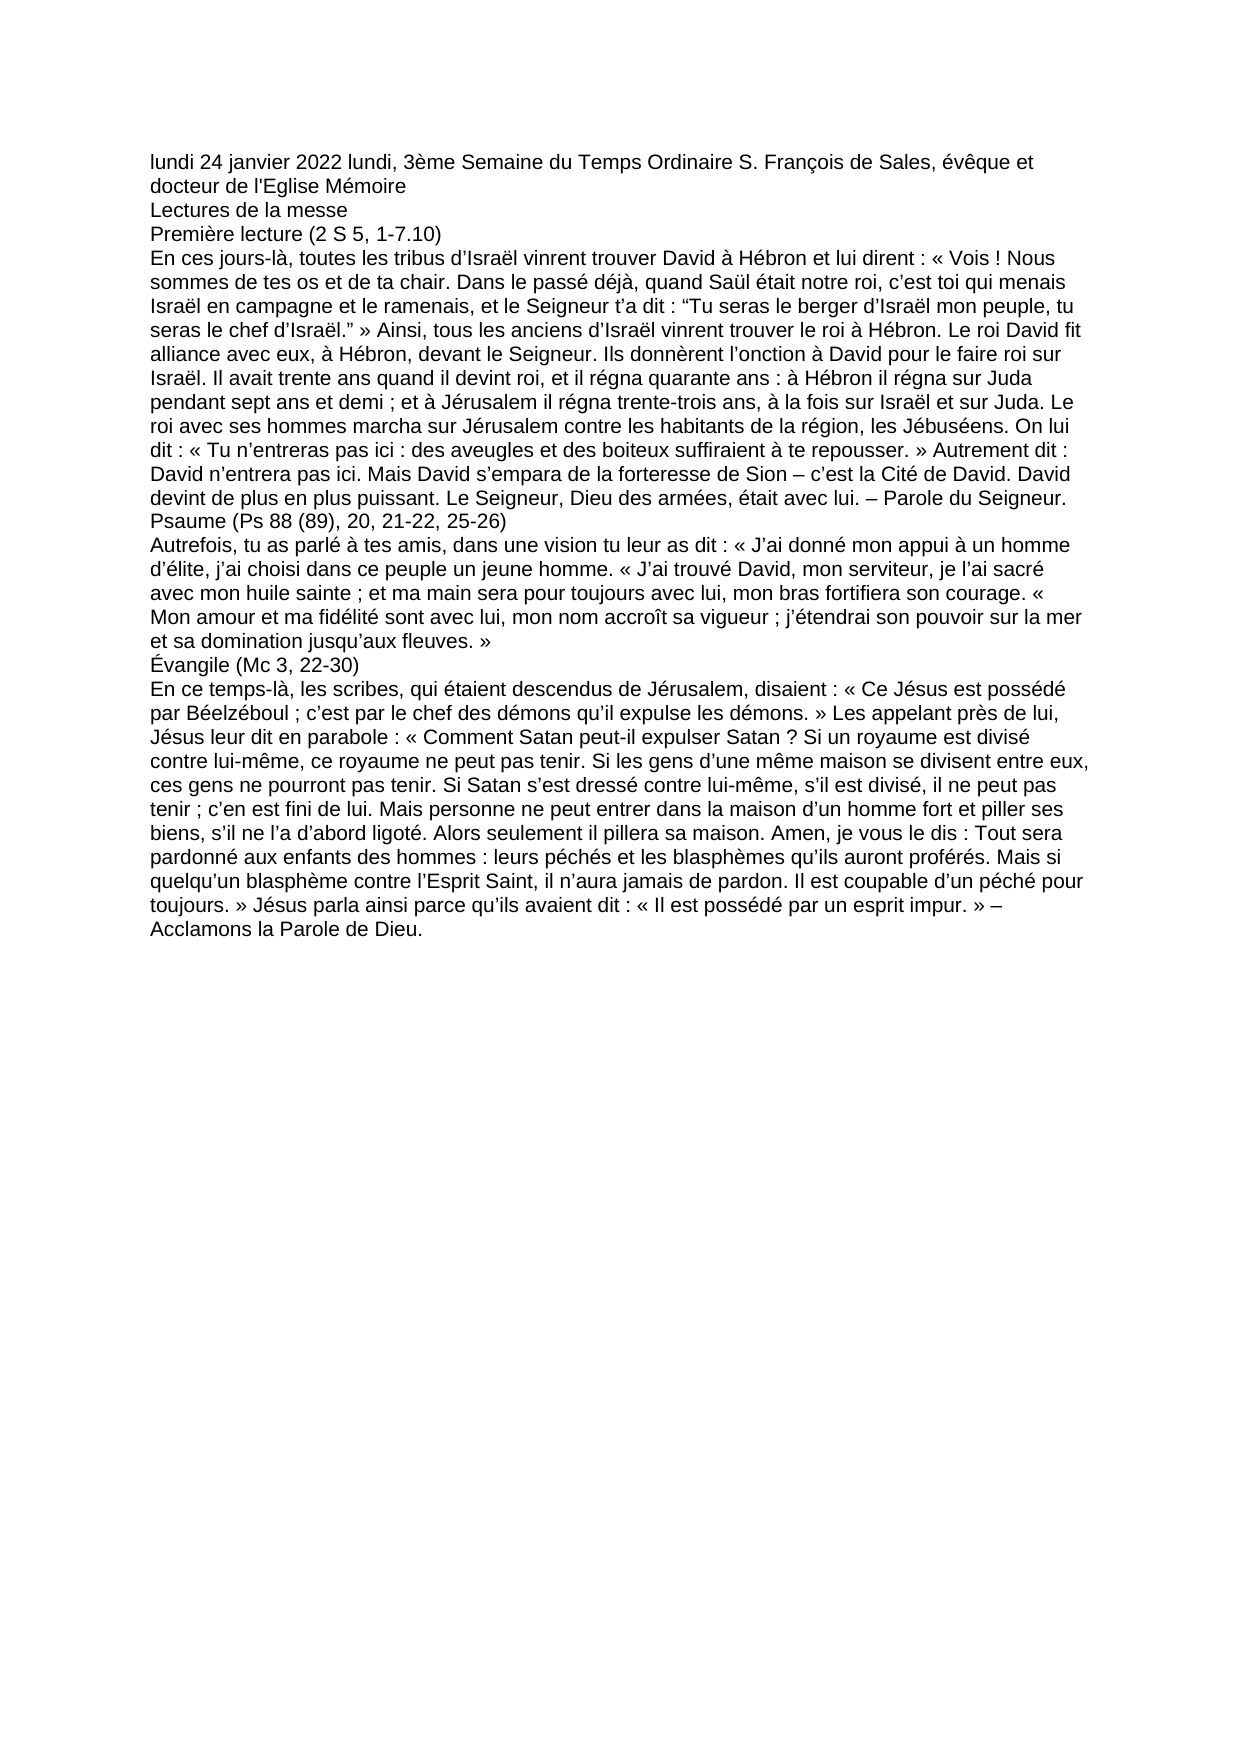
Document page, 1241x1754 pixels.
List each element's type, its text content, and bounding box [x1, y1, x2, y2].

text Autrefois, tu as parlé à tes amis, dans une vision tu leur as dit : « J’ai donné mon appui à un homme d’élite, j’ai choisi dans ce peuple un jeune homme. « J’ai trouvé David, mon serviteur, je l’ai sacré avec mon huile sainte ; et ma main sera pour toujours avec lui, mon bras fortifiera son courage. « Mon amour et ma fidélité sont avec lui, mon nom accroît sa vigueur ; j’étendrai son pouvoir sur la mer et sa domination jusqu’aux fleuves. » [150, 533, 1090, 653]
text En ce temps-là, les scribes, qui étaient descendus de Jérusalem, disaient : « Ce Jésus est possédé par Béelzéboul ; c’est par le chef des démons qu’il expulse les démons. » Les appelant près de lui, Jésus leur dit en parabole : « Comment Satan peut-il expulser Satan ? Si un royaume est divisé contre lui-même, ce royaume ne peut pas tenir. Si les gens d’une même maison se divisent entre eux, ces gens ne pourront pas tenir. Si Satan s’est dressé contre lui-même, s’il est divisé, il ne peut pas tenir ; c’en est fini de lui. Mais personne ne peut entrer dans la maison d’un homme fort et piller ses biens, s’il ne l’a d’abord ligoté. Alors seulement il pillera sa maison. Amen, je vous le dis : Tout sera pardonné aux enfants des hommes : leurs péchés et les blasphèmes qu’ils auront proférés. Mais si quelqu’un blasphème contre l’Esprit Saint, il n’aura jamais de pardon. Il est coupable d’un péché pour toujours. » Jésus parla ainsi parce qu’ils avaient dit : « Il est possédé par un esprit impur. » – Acclamons la Parole de Dieu. [150, 677, 1090, 941]
text En ces jours-là, toutes les tribus d’Israël vinrent trouver David à Hébron et lui dirent : « Vois ! Nous sommes de tes os et de ta chair. Dans le passé déjà, quand Saül était notre roi, c’est toi qui menais Israël en campagne et le ramenais, et le Seigneur t’a dit : “Tu seras le berger d’Israël mon peuple, tu seras le chef d’Israël.” » Ainsi, tous les anciens d’Israël vinrent trouver le roi à Hébron. Le roi David fit alliance avec eux, à Hébron, devant le Seigneur. Ils donnèrent l’onction à David pour le faire roi sur Israël. Il avait trente ans quand il devint roi, et il régna quarante ans : à Hébron il régna sur Juda pendant sept ans et demi ; et à Jérusalem il régna trente-trois ans, à la fois sur Israël et sur Juda. Le roi avec ses hommes marcha sur Jérusalem contre les habitants de la région, les Jébuséens. On lui dit : « Tu n’entreras pas ici : des aveugles et des boiteux suffiraient à te repousser. » Autrement dit : David n’entrera pas ici. Mais David s’empara de la forteresse de Sion – c’est la Cité de David. David devint de plus en plus puissant. Le Seigneur, Dieu des armées, était avec lui. – Parole du Seigneur. [150, 246, 1090, 509]
